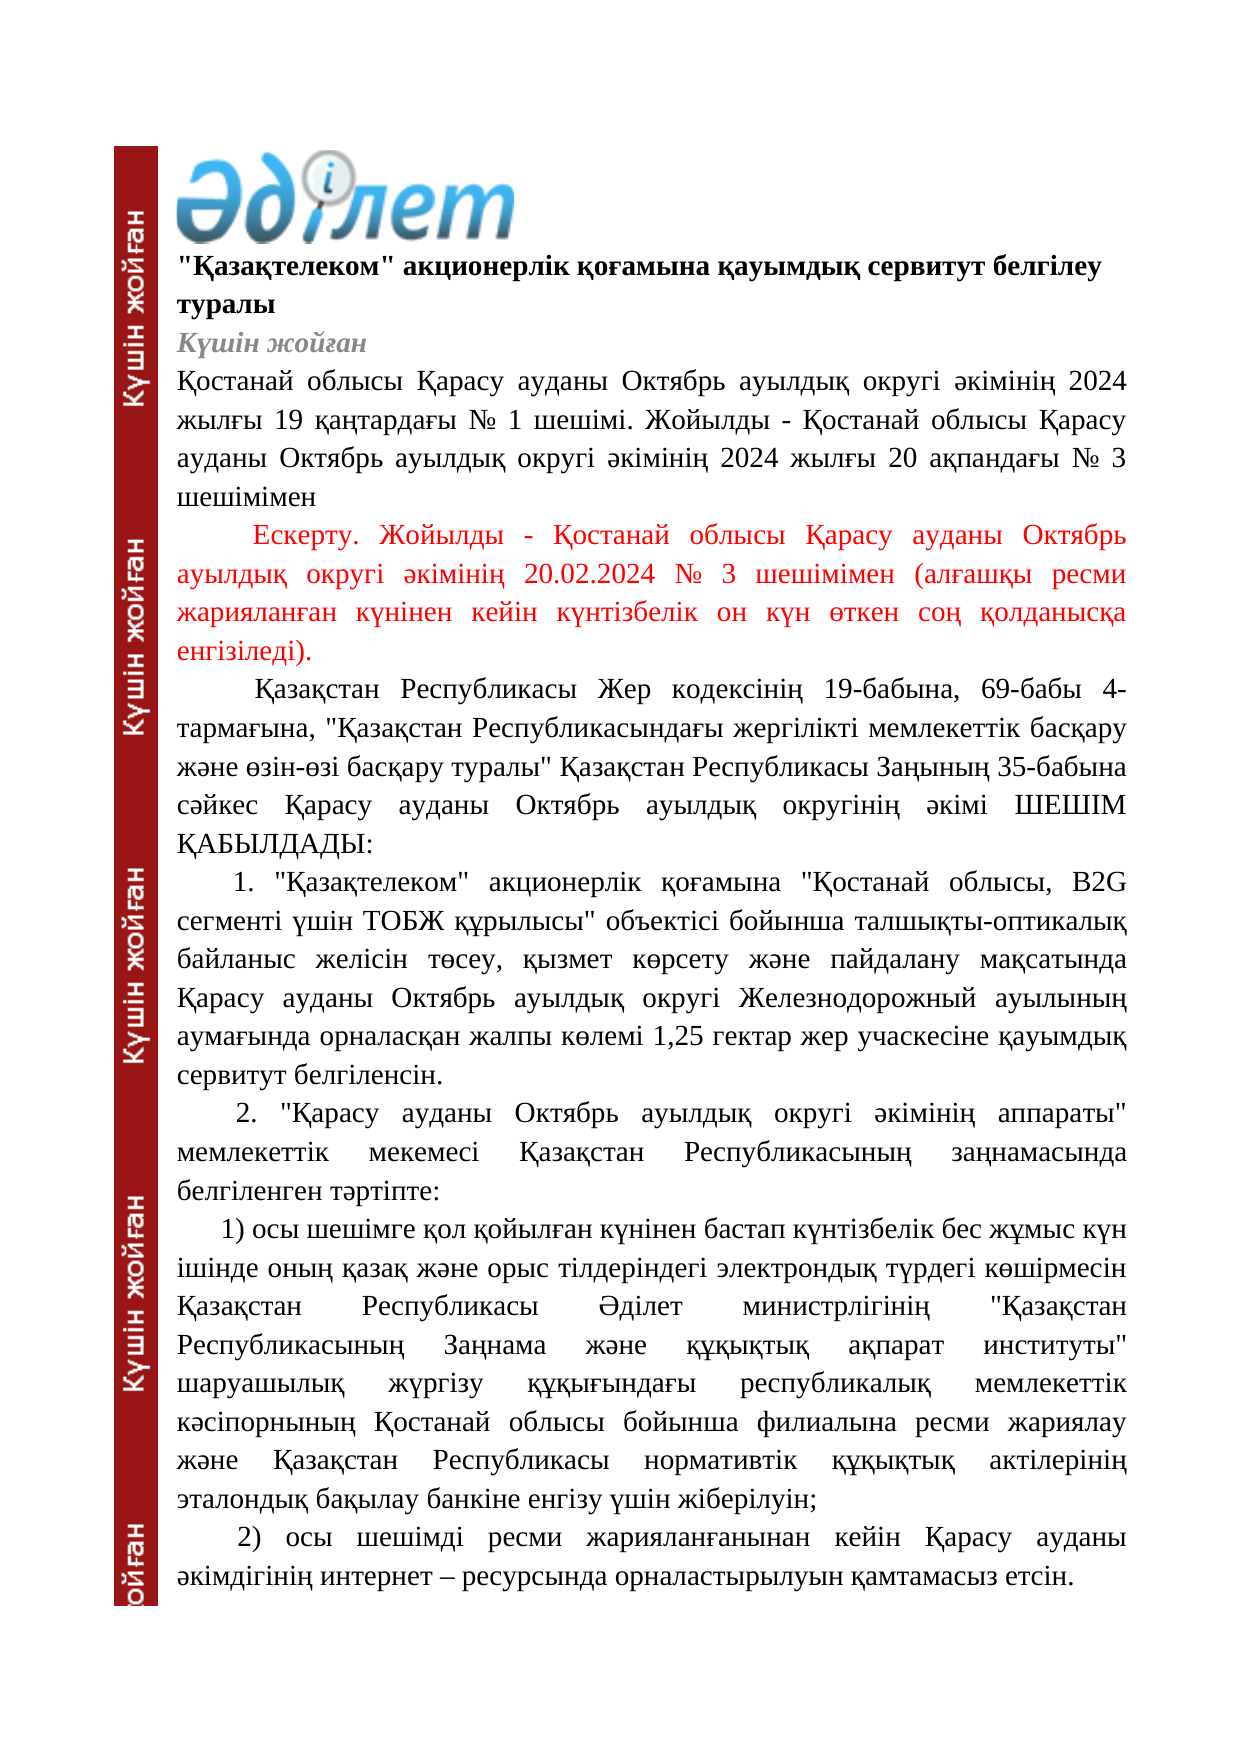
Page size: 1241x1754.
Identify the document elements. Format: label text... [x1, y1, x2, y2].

picture [114, 667, 158, 672]
picture [114, 146, 158, 248]
text Қазақстан Республикасы Жер кодексінің 19-бабына, 69-бабы 4-тармағына, "Қазақстан Республикасындағы жергілікті мемлекеттік басқару және өзін-өзі басқару туралы" Қазақстан Республикасы Заңының 35-бабына сәйкес Қарасу ауданы Октябрь ауылдық округінің әкімі ШЕШІМ ҚАБЫЛДАДЫ: [112, 672, 1128, 859]
text 2. "Қарасу ауданы Октябрь ауылдық округі әкімінің аппараты" мемлекеттік мекемесі Қазақстан Республикасының заңнамасында белгіленген тәртіпте: [112, 1096, 1128, 1206]
picture [114, 1206, 158, 1211]
text Күшін жойған [112, 325, 1128, 358]
picture [114, 859, 158, 864]
text 1) осы шешімге қол қойылған күнінен бастап күнтізбелік бес жұмыс күн ішінде оның қазақ және орыс тілдеріндегі электрондық түрдегі көшірмесін Қазақстан Республикасы Әділет министрлігінің "Қазақстан Республикасының Заңнама және құқықтық ақпарат институты" шаруашылық жүргізу құқығындағы республикалық мемлекеттік кәсіпорнының Қостанай облысы бойынша филиалына ресми жариялау және Қазақстан Республикасы нормативтік құқықтық актілерінің эталондық бақылау банкіне енгізу үшін жіберілуін; [112, 1211, 1128, 1514]
text Қостанай облысы Қарасу ауданы Октябрь ауылдық округі әкімінің 2024 жылғы 19 қаңтардағы № 1 шешімі. Жойылды - Қостанай облысы Қарасу ауданы Октябрь ауылдық округі әкімінің 2024 жылғы 20 ақпандағы № 3 шешімімен [112, 363, 1128, 512]
text 1. "Қазақтелеком" акционерлік қоғамына "Қостанай облысы, В2G сегменті үшін ТОБЖ құрылысы" объектісі бойынша талшықты-оптикалық байланыс желісін төсеу, қызмет көрсету және пайдалану мақсатында Қарасу ауданы Октябрь ауылдық округі Железнодорожный ауылының аумағында орналасқан жалпы көлемі 1,25 гектар жер учаскесіне қауымдық сервитут белгіленсін. [112, 864, 1128, 1091]
picture [114, 358, 158, 363]
text 2) осы шешімді ресми жарияланғанынан кейін Қарасу ауданы әкімдігінің интернет – ресурсында орналастырылуын қамтамасыз етсін. [112, 1519, 1128, 1592]
picture [114, 1091, 158, 1096]
text "Қазақтелеком" акционерлік қоғамына қауымдық сервитут белгілеу туралы [112, 248, 1128, 320]
text Ескерту. Жойылды - Қостанай облысы Қарасу ауданы Октябрь ауылдық округі әкімінің 20.02.2024 № 3 шешімімен (алғашқы ресми жарияланған күнінен кейін күнтізбелік он күн өткен соң қолданысқа енгізіледі). [112, 517, 1128, 667]
picture [114, 320, 158, 325]
picture [114, 1592, 158, 1606]
picture [114, 512, 158, 517]
picture [176, 150, 515, 244]
picture [114, 1514, 158, 1519]
